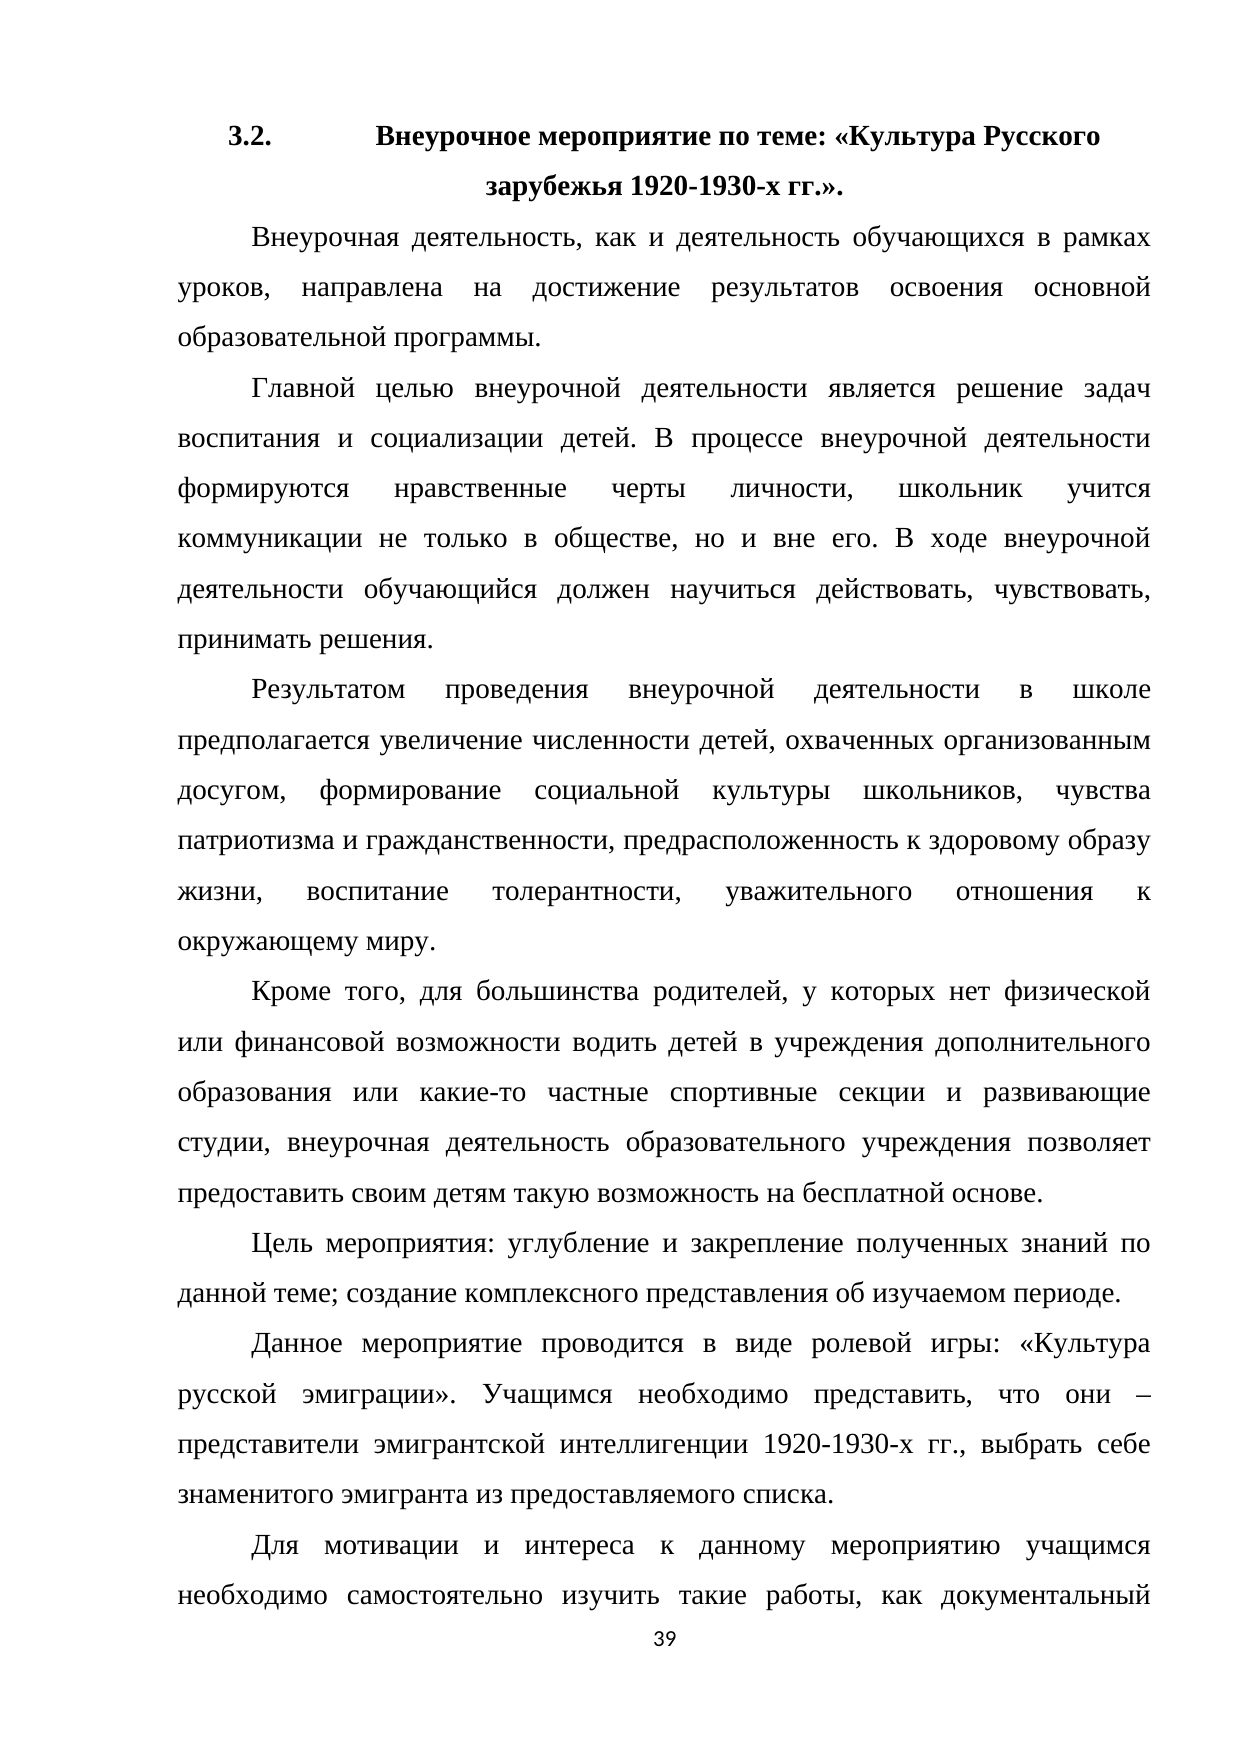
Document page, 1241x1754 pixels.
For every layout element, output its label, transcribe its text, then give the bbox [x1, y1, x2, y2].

text Внеурочная деятельность, как и деятельность обучающихся в рамках уроков, направлена на достижение результатов освоения основной образовательной программы. [177, 219, 1152, 353]
text Цель мероприятия: углубление и закрепление полученных знаний по данной теме; создание комплексного представления об изучаемом периоде. [177, 1225, 1152, 1309]
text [177, 1527, 1152, 1611]
text Результатом проведения внеурочной деятельности в школе предполагается увеличение численности детей, охваченных организованным досугом, формирование социальной культуры школьников, чувства патриотизма и гражданственности, предрасположенность к здоровому образу жизни, воспитание толерантности, уважительного отношения к окружающему миру. [177, 672, 1152, 957]
text Главной целью внеурочной деятельности является решение задач воспитания и социализации детей. В процессе внеурочной деятельности формируются нравственные черты личности, школьник учится коммуникации не только в обществе, но и вне его. В ходе внеурочной деятельности обучающийся должен научиться действовать, чувствовать, принимать решения. [177, 370, 1152, 655]
subtitle 3.2. Внеурочное мероприятие по теме: «Культура Русского зарубежья 1920-1930-х гг.». [177, 118, 1152, 202]
text Данное мероприятие проводится в виде ролевой игры: «Культура русской эмиграции». Учащимся необходимо представить, что они – представители эмигрантской интеллигенции 1920-1930-х гг., выбрать себе знаменитого эмигранта из предоставляемого списка. [177, 1326, 1152, 1510]
text Кроме того, для большинства родителей, у которых нет физической или финансовой возможности водить детей в учреждения дополнительного образования или какие-то частные спортивные секции и развивающие студии, внеурочная деятельность образовательного учреждения позволяет предоставить своим детям такую возможность на бесплатной основе. [177, 973, 1152, 1208]
